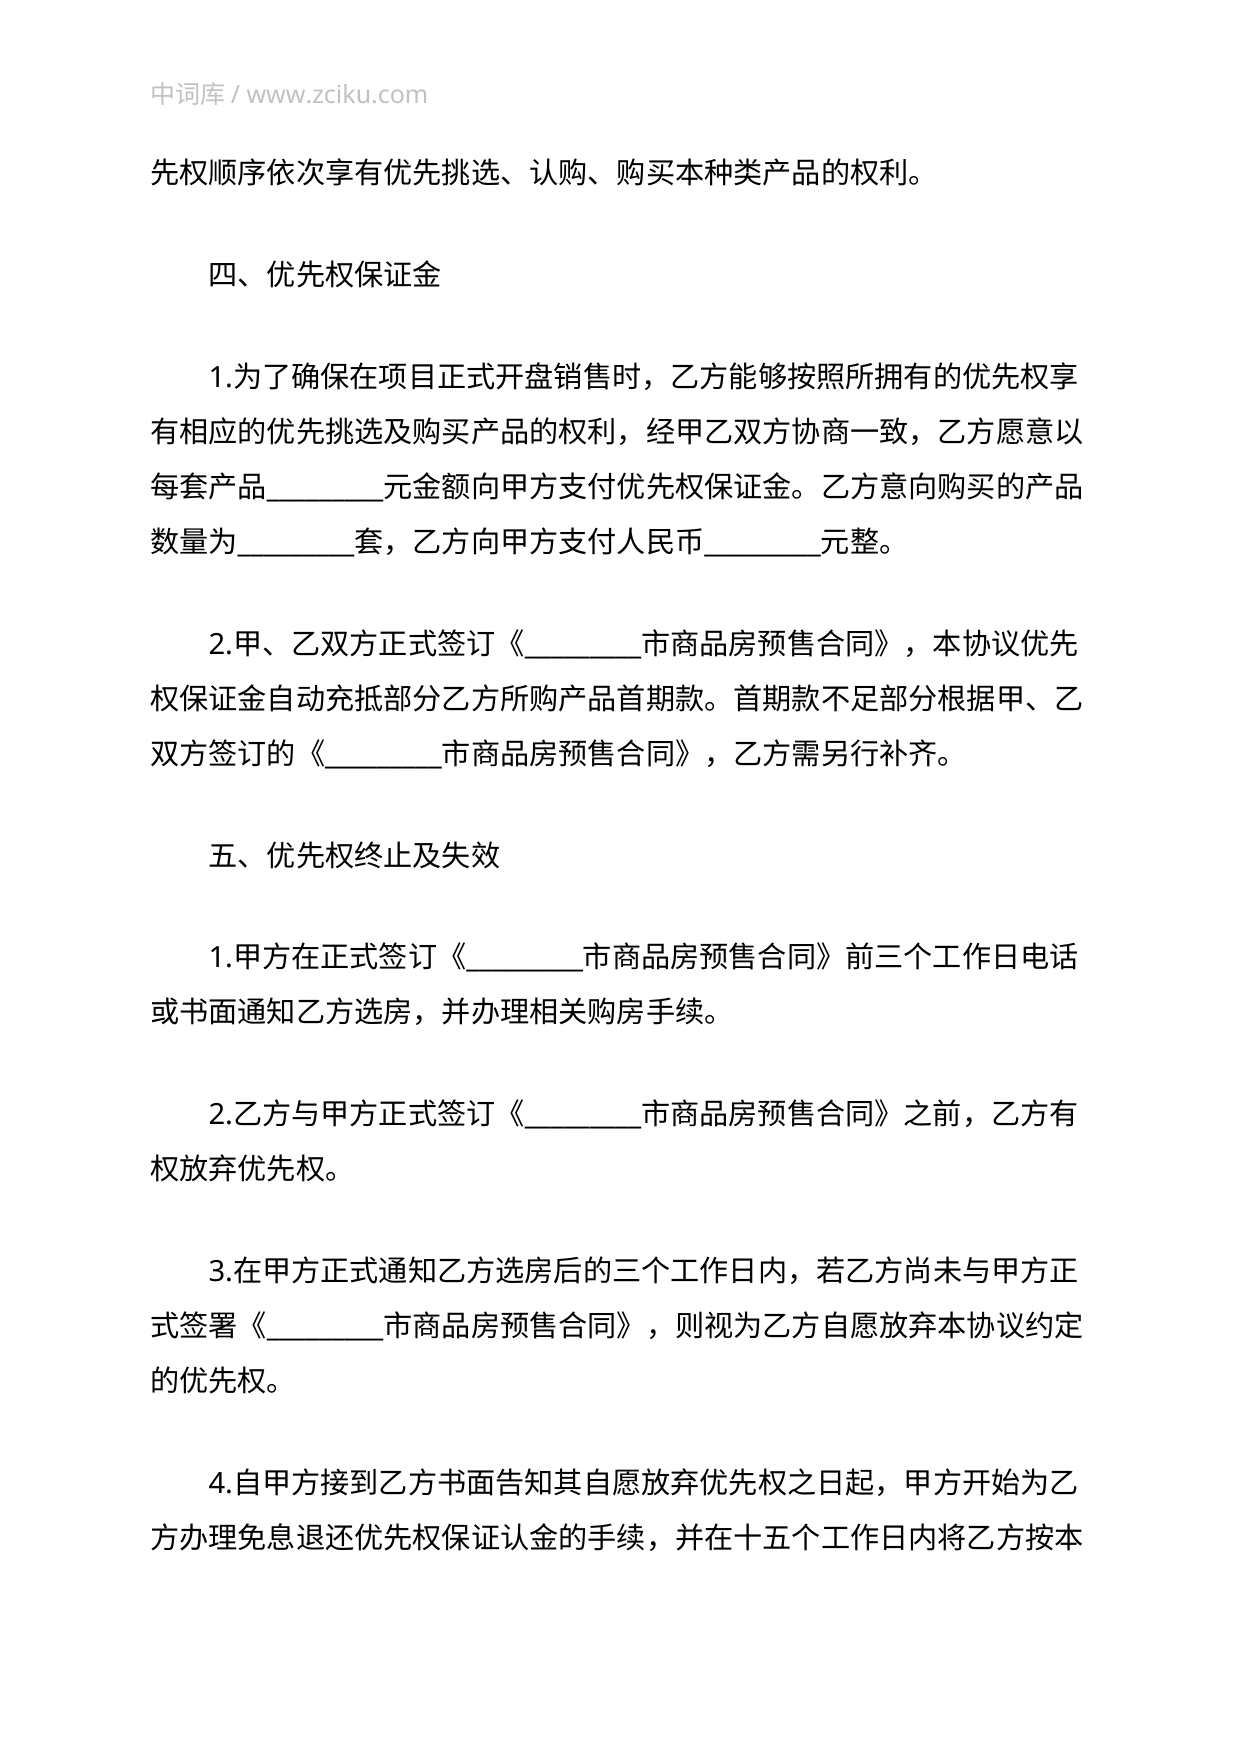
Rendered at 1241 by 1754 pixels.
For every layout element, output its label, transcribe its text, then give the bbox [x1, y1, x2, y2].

text 1.甲方在正式签订《_________市商品房预售合同》前三个工作日电话或书面通知乙方选房，并办理相关购房手续。 [150, 934, 1090, 1031]
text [150, 1459, 1090, 1557]
text 2.乙方与甲方正式签订《_________市商品房预售合同》之前，乙方有权放弃优先权。 [150, 1091, 1090, 1188]
text 四、优先权保证金 [150, 252, 1090, 294]
text 2.甲、乙双方正式签订《_________市商品房预售合同》，本协议优先权保证金自动充抵部分乙方所购产品首期款。首期款不足部分根据甲、乙双方签订的《_________市商品房预售合同》，乙方需另行补齐。 [150, 620, 1090, 773]
text 1.为了确保在项目正式开盘销售时，乙方能够按照所拥有的优先权享有相应的优先挑选及购买产品的权利，经甲乙双方协商一致，乙方愿意以每套产品_________元金额向甲方支付优先权保证金。乙方意向购买的产品数量为_________套，乙方向甲方支付人民币_________元整。 [150, 353, 1090, 561]
text 3.在甲方正式通知乙方选房后的三个工作日内，若乙方尚未与甲方正式签署《_________市商品房预售合同》，则视为乙方自愿放弃本协议约定的优先权。 [150, 1248, 1090, 1400]
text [150, 150, 1090, 192]
text 五、优先权终止及失效 [150, 832, 1090, 874]
